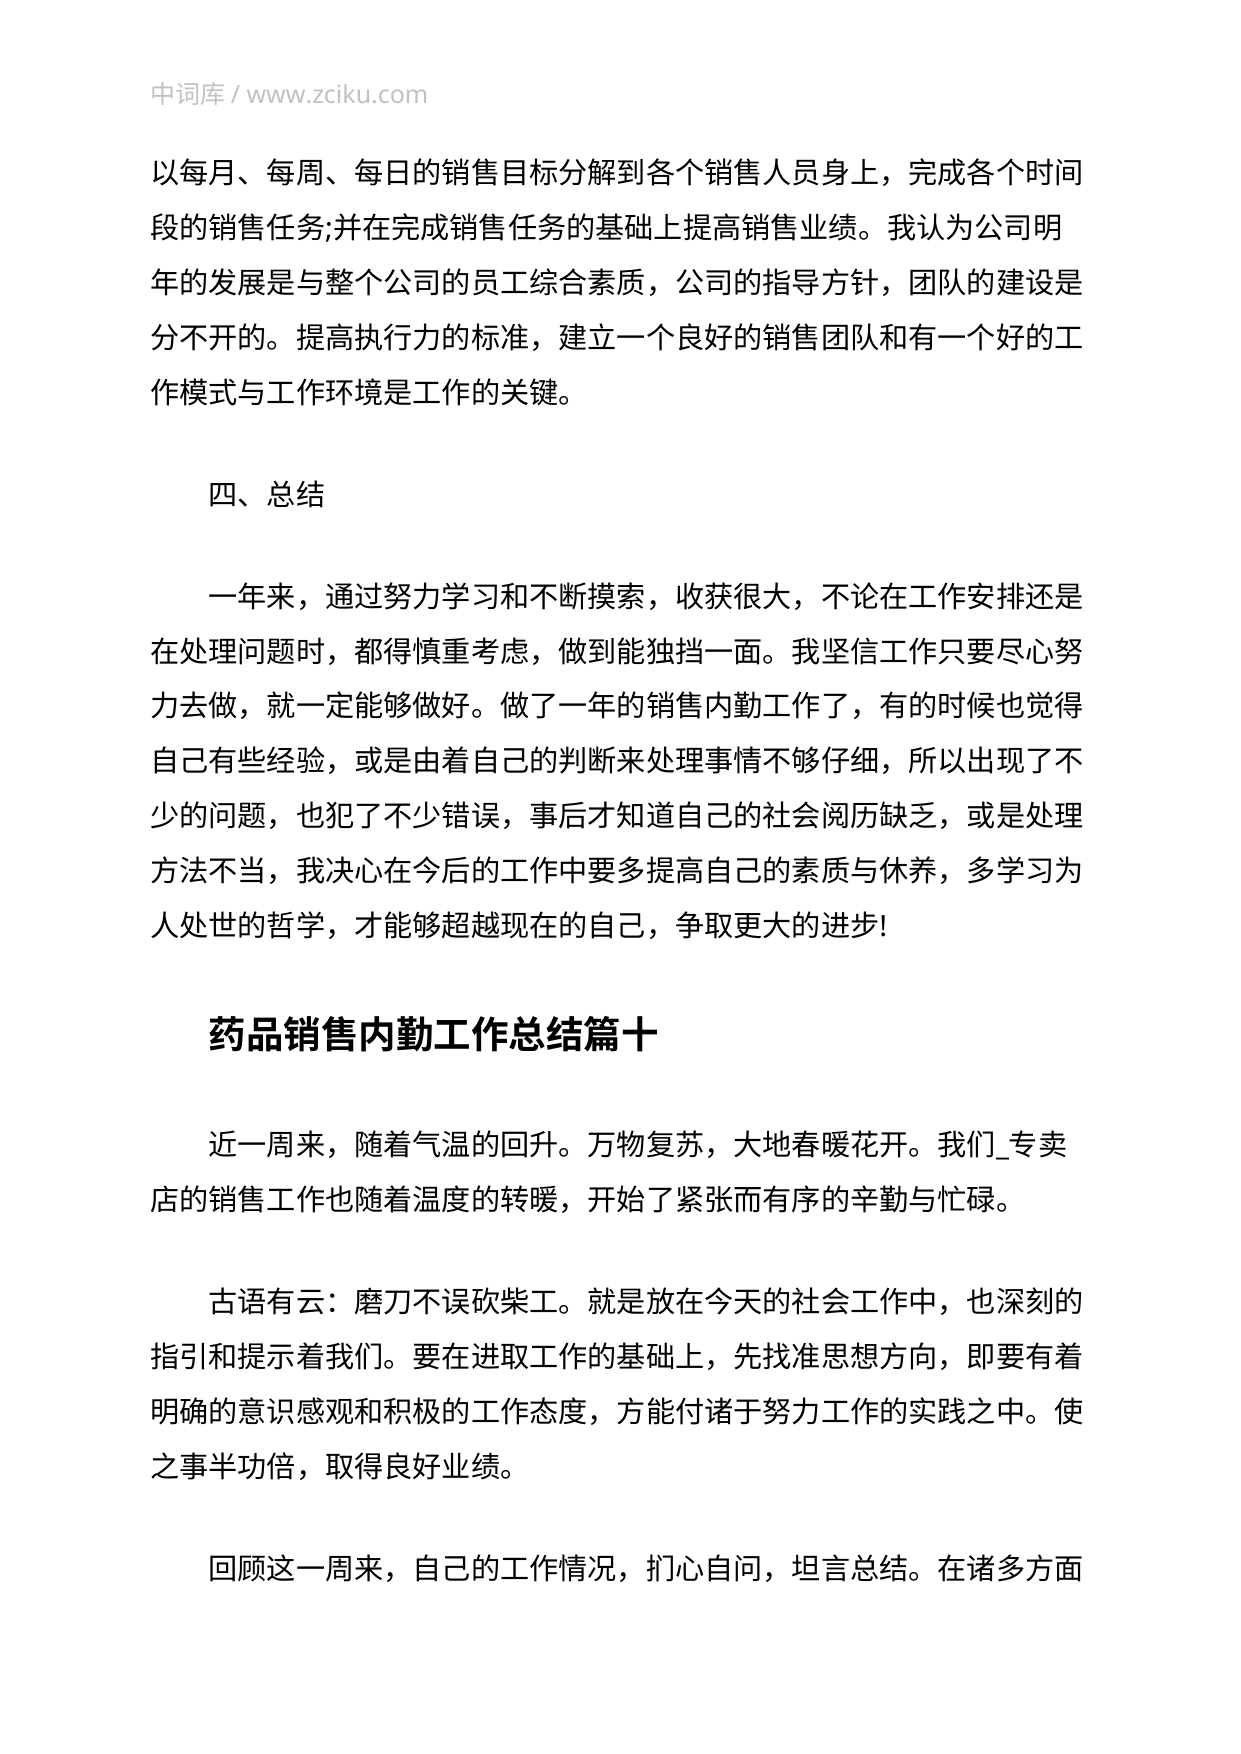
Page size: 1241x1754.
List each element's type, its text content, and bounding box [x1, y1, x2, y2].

text 四、总结 [150, 471, 1090, 514]
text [150, 150, 1090, 412]
text 古语有云：磨刀不误砍柴工。就是放在今天的社会工作中，也深刻的指引和提示着我们。要在进取工作的基础上，先找准思想方向，即要有着明确的意识感观和积极的工作态度，方能付诸于努力工作的实践之中。使之事半功倍，取得良好业绩。 [150, 1279, 1090, 1486]
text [150, 1545, 1090, 1587]
text 一年来，通过努力学习和不断摸索，收获很大，不论在工作安排还是在处理问题时，都得慎重考虑，做到能独挡一面。我坚信工作只要尽心努力去做，就一定能够做好。做了一年的销售内勤工作了，有的时候也觉得自己有些经验，或是由着自己的判断来处理事情不够仔细，所以出现了不少的问题，也犯了不少错误，事后才知道自己的社会阅历缺乏，或是处理方法不当，我决心在今后的工作中要多提高自己的素质与休养，多学习为人处世的哲学，才能够超越现在的自己，争取更大的进步! [150, 573, 1090, 945]
text 近一周来，随着气温的回升。万物复苏，大地春暖花开。我们_专卖店的销售工作也随着温度的转暖，开始了紧张而有序的辛勤与忙碌。 [150, 1122, 1090, 1219]
text 药品销售内勤工作总结篇十 [150, 1004, 1090, 1059]
